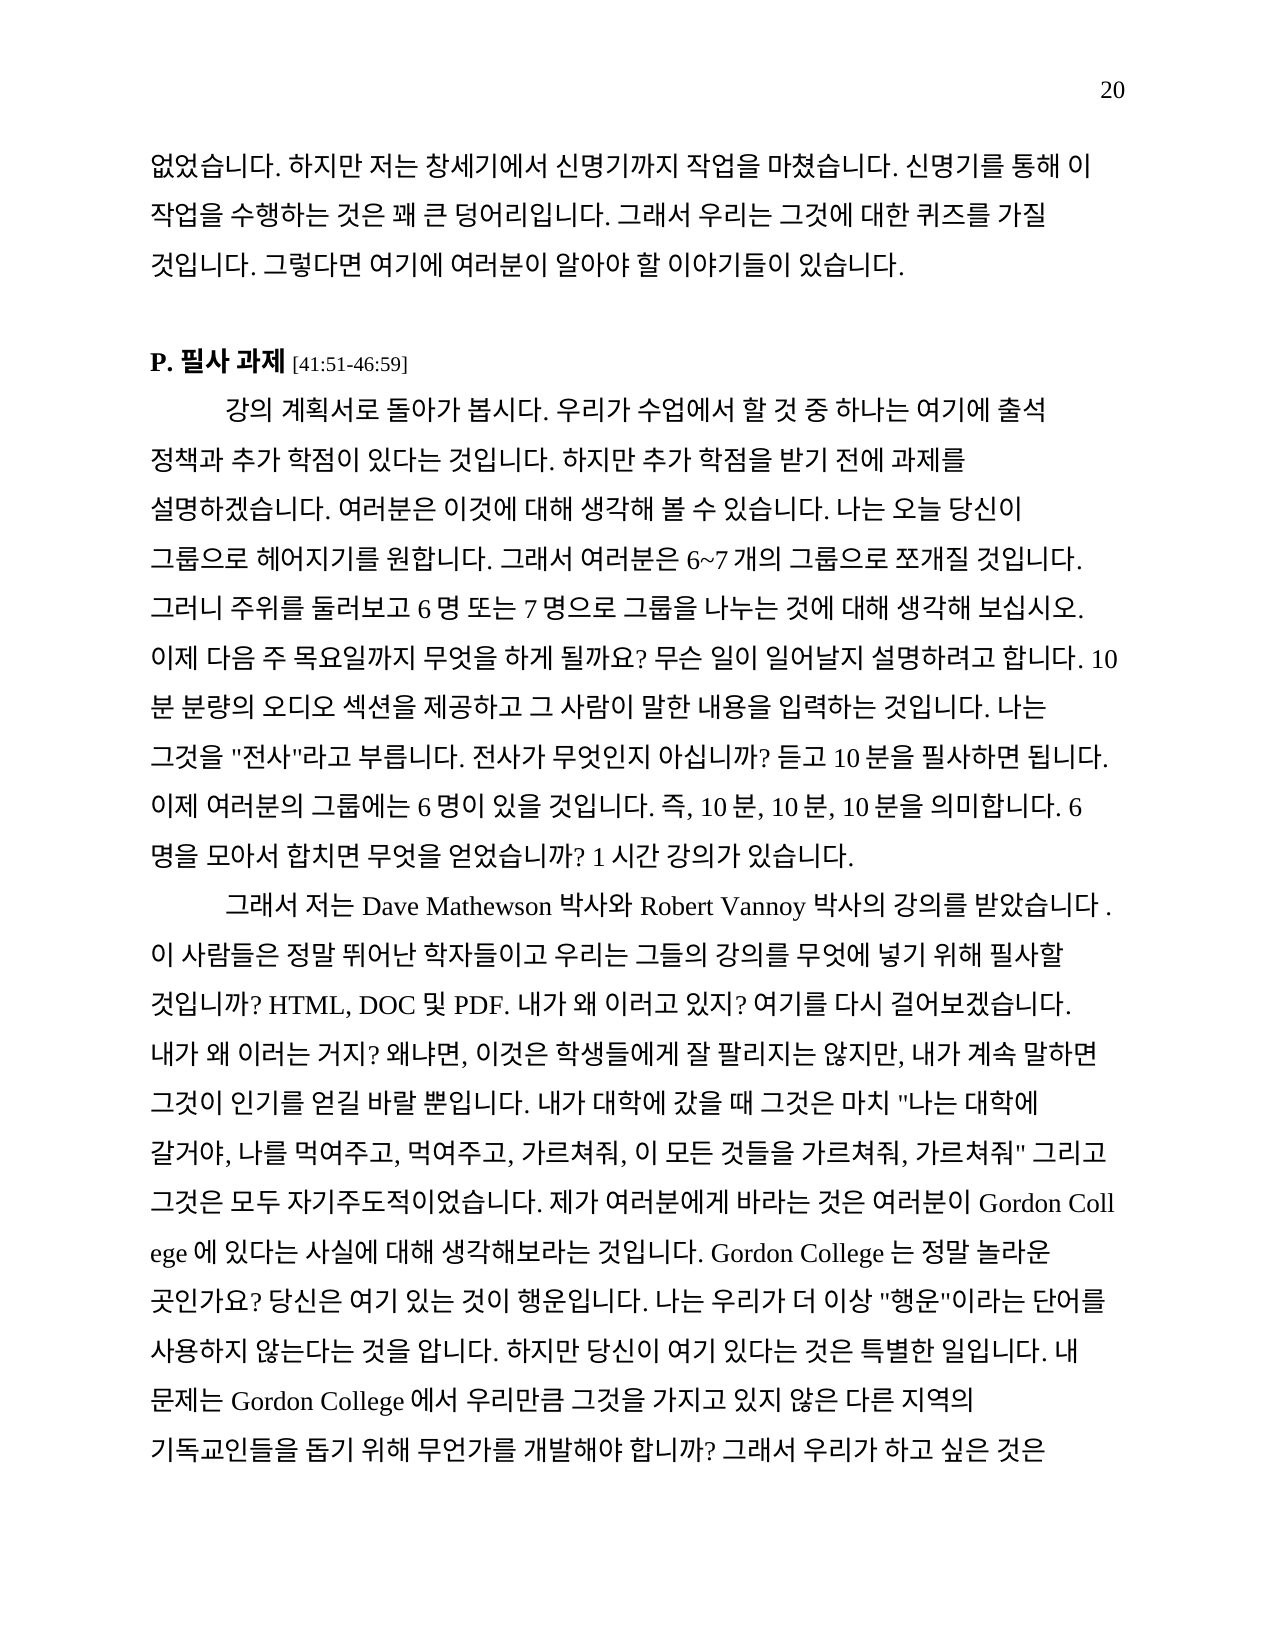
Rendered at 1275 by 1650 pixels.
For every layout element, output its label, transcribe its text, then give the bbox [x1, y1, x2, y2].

text 강의 계획서로 돌아가 봅시다. 우리가 수업에서 할 것 중 하나는 여기에 출석 정책과 추가 학점이 있다는 것입니다. 하지만 추가 학점을 받기 전에 과제를 설명하겠습니다. 여러분은 이것에 대해 생각해 볼 수 있습니다. 나는 오늘 당신이 그룹으로 헤어지기를 원합니다. 그래서 여러분은 6~7개의 그룹으로 쪼개질 것입니다. 그러니 주위를 둘러보고 6명 또는 7명으로 그룹을 나누는 것에 대해 생각해 보십시오. 이제 다음 주 목요일까지 무엇을 하게 될까요? 무슨 일이 일어날지 설명하려고 합니다. 10분 분량의 오디오 섹션을 제공하고 그 사람이 말한 내용을 입력하는 것입니다. 나는 그것을 "전사"라고 부릅니다. 전사가 무엇인지 아십니까? 듣고 10분을 필사하면 됩니다. 이제 여러분의 그룹에는 6명이 있을 것입니다. 즉, 10분, 10분, 10분을 의미합니다. 6명을 모아서 합치면 무엇을 얻었습니까? 1시간 강의가 있습니다. [150, 394, 1125, 873]
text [150, 889, 1125, 1467]
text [150, 150, 1125, 282]
text P. 필사 과제 [41:51-46:59] [150, 345, 1125, 378]
